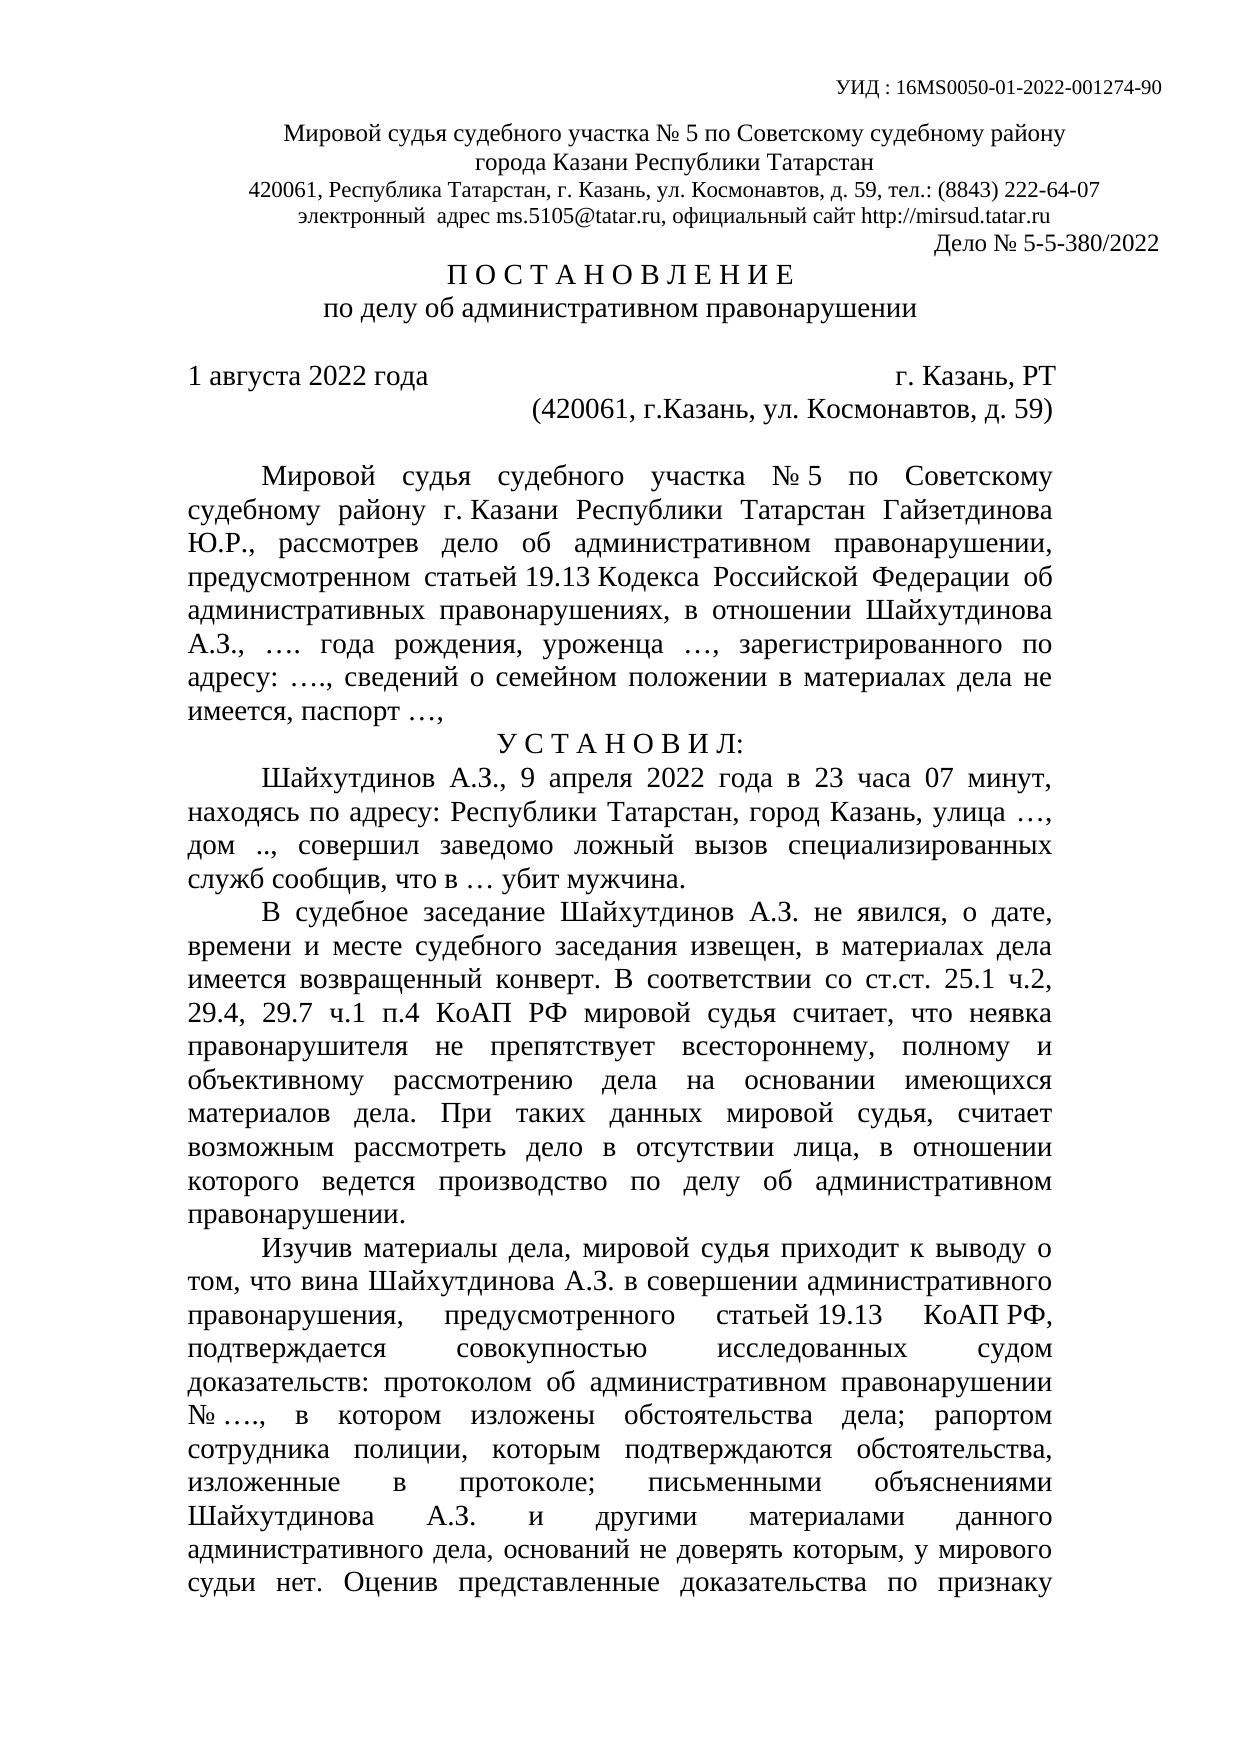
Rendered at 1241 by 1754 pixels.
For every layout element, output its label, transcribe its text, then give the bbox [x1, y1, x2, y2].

text Дело № 5-5-380/2022 [187, 228, 1159, 257]
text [187, 1230, 1053, 1598]
text города Казани Республики Татарстан [187, 147, 1162, 176]
text Мировой судья судебного участка № 5 по Советскому судебному району [187, 118, 1162, 147]
text У С Т А Н О В И Л: [187, 727, 1053, 760]
text Шайхутдинов А.З., 9 апреля 2022 года в 23 часа 07 минут, находясь по адресу: Республики Татарстан, город Казань, улица …, дом .., совершил заведомо ложный вызов специализированных служб сообщив, что в … убит мужчина. [187, 760, 1053, 894]
text Мировой судья судебного участка № 5 по Советскому судебному району г. Казани Республики Татарстан Гайзетдинова Ю.Р., рассмотрев дело об административном правонарушении, предусмотренном статьей 19.13 Кодекса Российской Федерации об административных правонарушениях, в отношении Шайхутдинова А.З., …. года рождения, уроженца …, зарегистрированного по адресу: …., сведений о семейном положении в материалах дела не имеется, паспорт …, [187, 458, 1053, 727]
text (420061, г.Казань, ул. Космонавтов, д. 59) [187, 391, 1053, 425]
text электронный адрес ms.5105@tatar.ru, официальный сайт http://mirsud.tatar.ru [187, 202, 1162, 228]
text по делу об административном правонарушении [187, 291, 1053, 324]
text 420061, Республика Татарстан, г. Казань, ул. Космонавтов, д. 59, тел.: (8843) 222-64-07 [187, 176, 1162, 202]
text г. Казань, РТ [612, 358, 1056, 391]
text В судебное заседание Шайхутдинов А.З. не явился, о дате, времени и месте судебного заседания извещен, в материалах дела имеется возвращенный конверт. В соответствии со ст.ст. 25.1 ч.2, 29.4, 29.7 ч.1 п.4 КоАП РФ мировой судья считает, что неявка правонарушителя не препятствует всестороннему, полному и объективному рассмотрению дела на основании имеющихся материалов дела. При таких данных мировой судья, считает возможным рассмотреть дело в отсутствии лица, в отношении которого ведется производство по делу об административном правонарушении. [187, 894, 1053, 1230]
text П О С Т А Н О В Л Е Н И Е [187, 257, 1053, 291]
text 1 августа 2022 года [187, 358, 539, 391]
